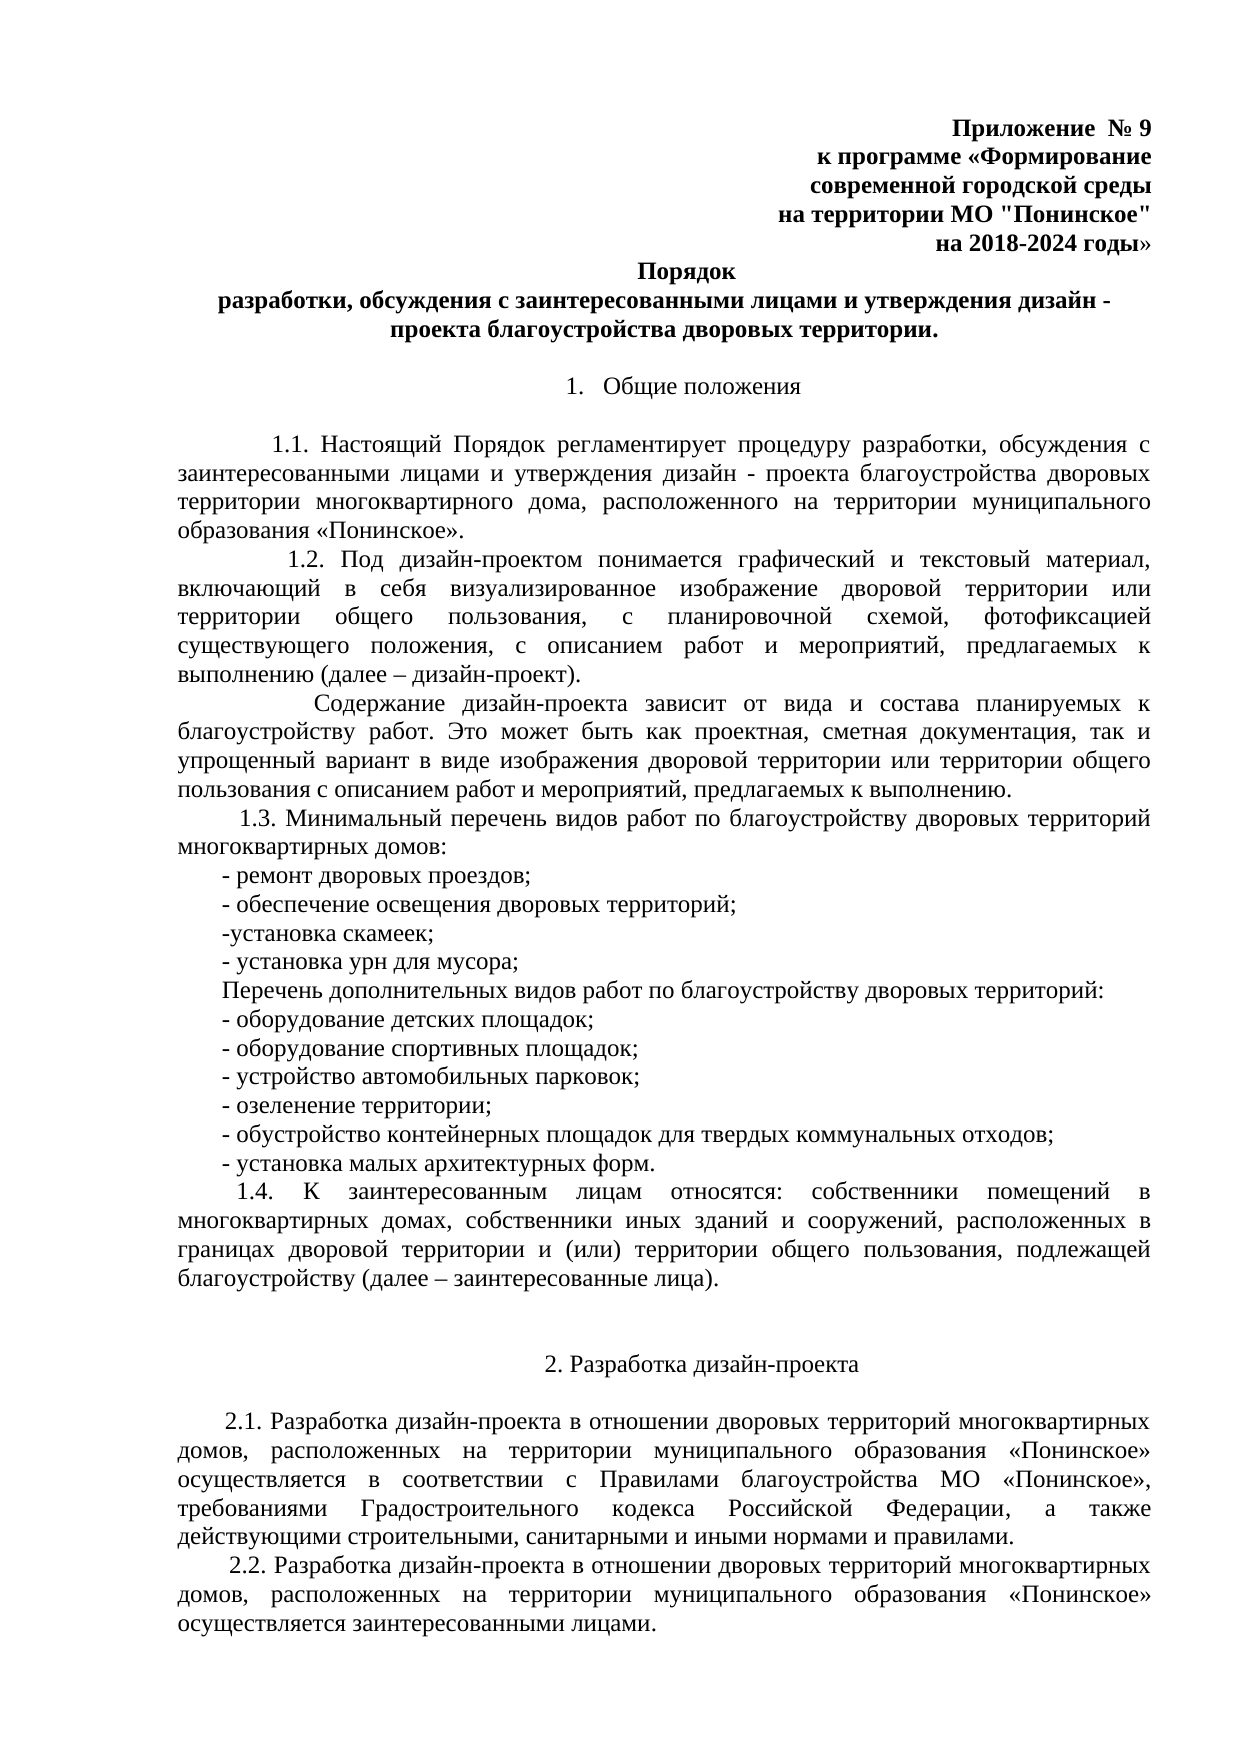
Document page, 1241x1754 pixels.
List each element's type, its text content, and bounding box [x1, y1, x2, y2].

text -установка скамеек; [177, 918, 1152, 946]
text 1.1. Настоящий Порядок регламентирует процедуру разработки, обсуждения с заинтересованными лицами и утверждения дизайн - проекта благоустройства дворовых территории многоквартирного дома, расположенного на территории муниципального образования «Понинское». [177, 429, 1152, 544]
text современной городской среды [177, 170, 1152, 199]
text 2. Разработка дизайн-проекта [252, 1349, 1152, 1378]
text Содержание дизайн-проекта зависит от вида и состава планируемых к благоустройству работ. Это может быть как проектная, сметная документация, так и упрощенный вариант в виде изображения дворовой территории или территории общего пользования с описанием работ и мероприятий, предлагаемых к выполнению. [177, 688, 1152, 803]
list Общие положения [215, 371, 1152, 400]
text 2.1. Разработка дизайн-проекта в отношении дворовых территорий многоквартирных домов, расположенных на территории муниципального образования «Понинское» осуществляется в соответствии с Правилами благоустройства МО «Понинское», требованиями Градостроительного кодекса Российской Федерации, а также действующими строительными, санитарными и иными нормами и правилами. [177, 1406, 1152, 1550]
text - установка малых архитектурных форм. [177, 1148, 1152, 1176]
text на территории МО "Понинское" [177, 199, 1152, 228]
text 1.3. Минимальный перечень видов работ по благоустройству дворовых территорий многоквартирных домов: [177, 803, 1152, 860]
text 1.4. К заинтересованным лицам относятся: собственники помещений в многоквартирных домах, собственники иных зданий и сооружений, расположенных в границах дворовой территории и (или) территории общего пользования, подлежащей благоустройству (далее – заинтересованные лица). [177, 1176, 1152, 1291]
text - оборудование спортивных площадок; [177, 1033, 1152, 1061]
text Порядок [222, 256, 1152, 285]
text 2.2. Разработка дизайн-проекта в отношении дворовых территорий многоквартирных домов, расположенных на территории муниципального образования «Понинское» осуществляется заинтересованными лицами. [177, 1550, 1152, 1636]
text - ремонт дворовых проездов; [177, 860, 1152, 889]
text Приложение № 9 [177, 113, 1152, 141]
text разработки, обсуждения с заинтересованными лицами и утверждения дизайн - проекта благоустройства дворовых территории. [177, 285, 1152, 343]
text - устройство автомобильных парковок; [177, 1061, 1152, 1090]
text на 2018-2024 годы» [177, 228, 1152, 256]
text - обеспечение освещения дворовых территорий; [177, 889, 1152, 918]
text - обустройство контейнерных площадок для твердых коммунальных отходов; [177, 1119, 1152, 1148]
text к программе «Формирование [177, 141, 1152, 170]
text - озеленение территории; [177, 1090, 1152, 1119]
text - установка урн для мусора; [177, 946, 1152, 975]
text Перечень дополнительных видов работ по благоустройству дворовых территорий: [177, 975, 1152, 1004]
text 1.2. Под дизайн-проектом понимается графический и текстовый материал, включающий в себя визуализированное изображение дворовой территории или территории общего пользования, с планировочной схемой, фотофиксацией существующего положения, с описанием работ и мероприятий, предлагаемых к выполнению (далее – дизайн-проект). [177, 544, 1152, 688]
text - оборудование детских площадок; [177, 1004, 1152, 1033]
